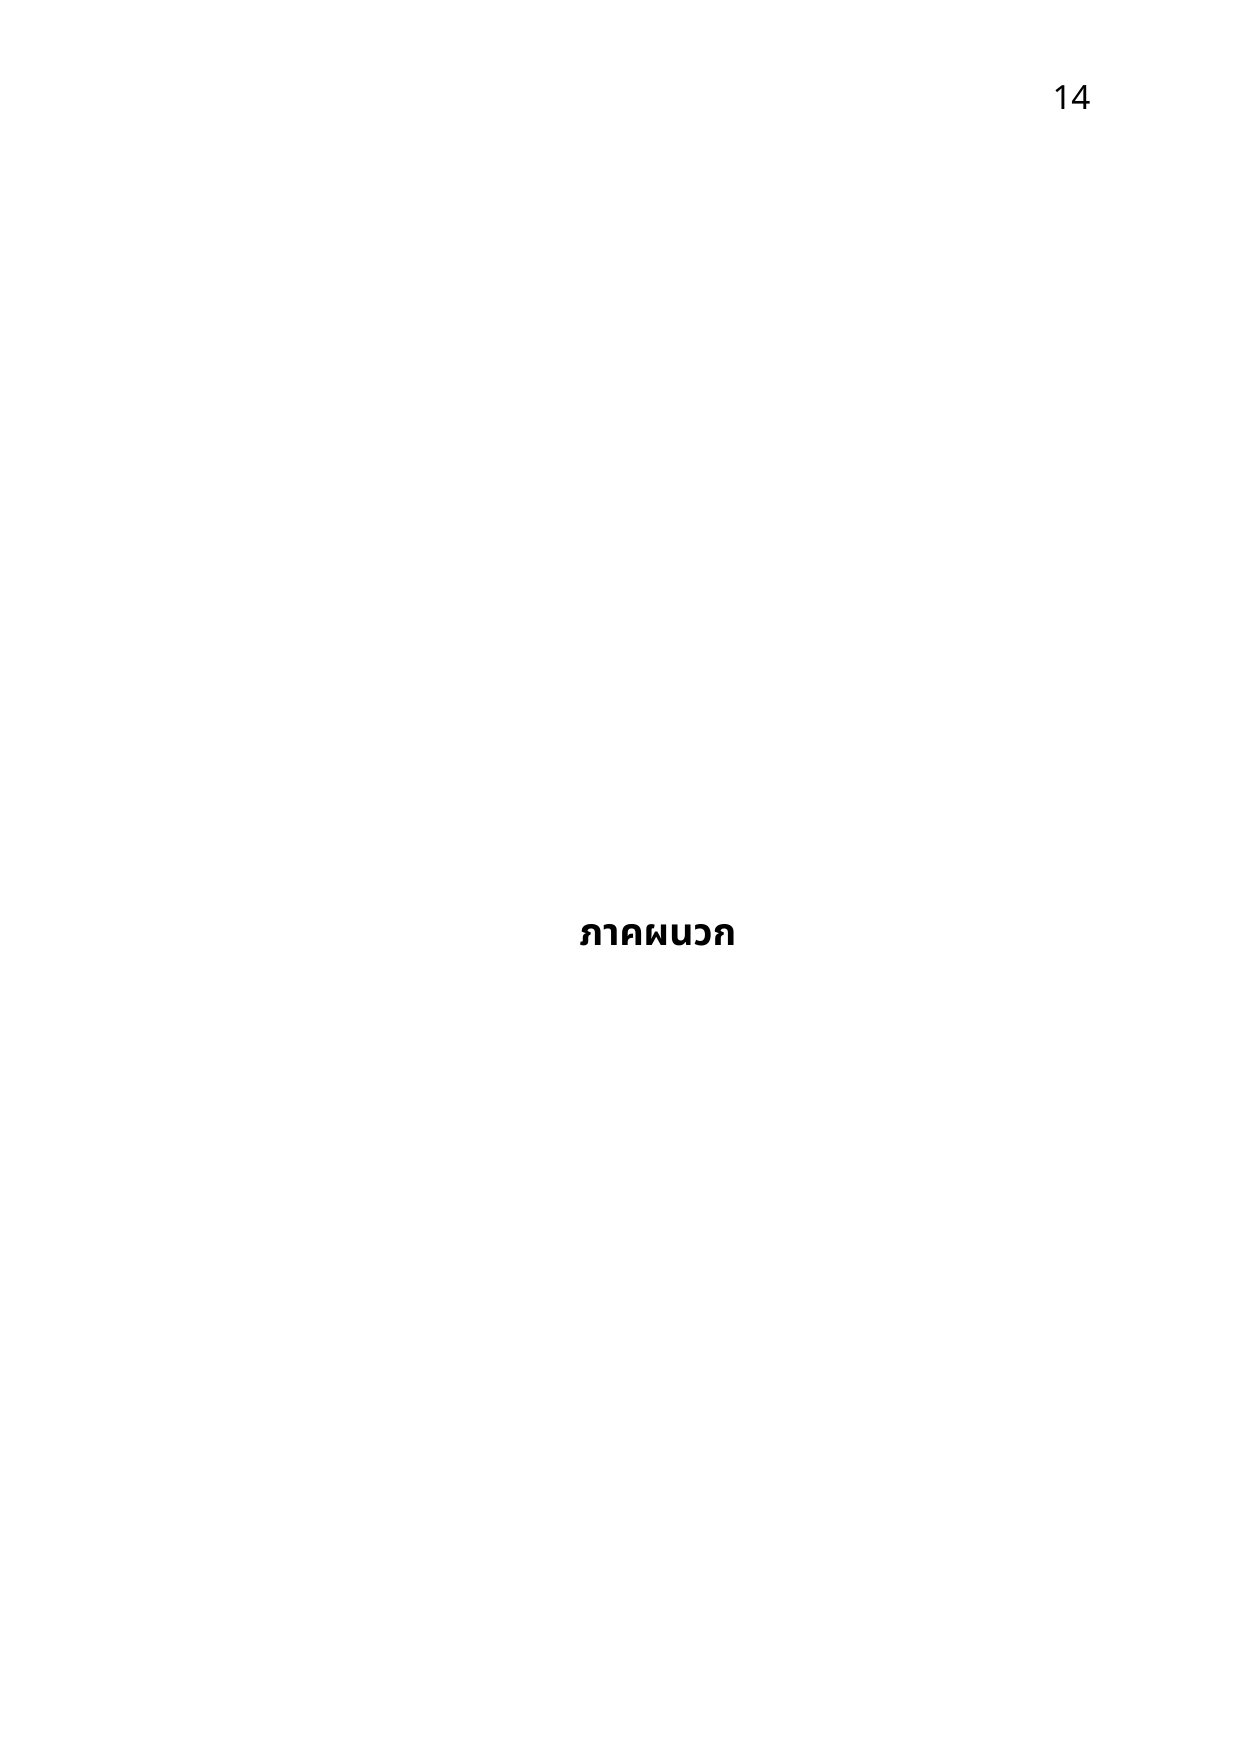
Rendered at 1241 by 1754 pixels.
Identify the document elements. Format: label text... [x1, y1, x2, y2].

text ภาคผนวก [225, 906, 1090, 963]
